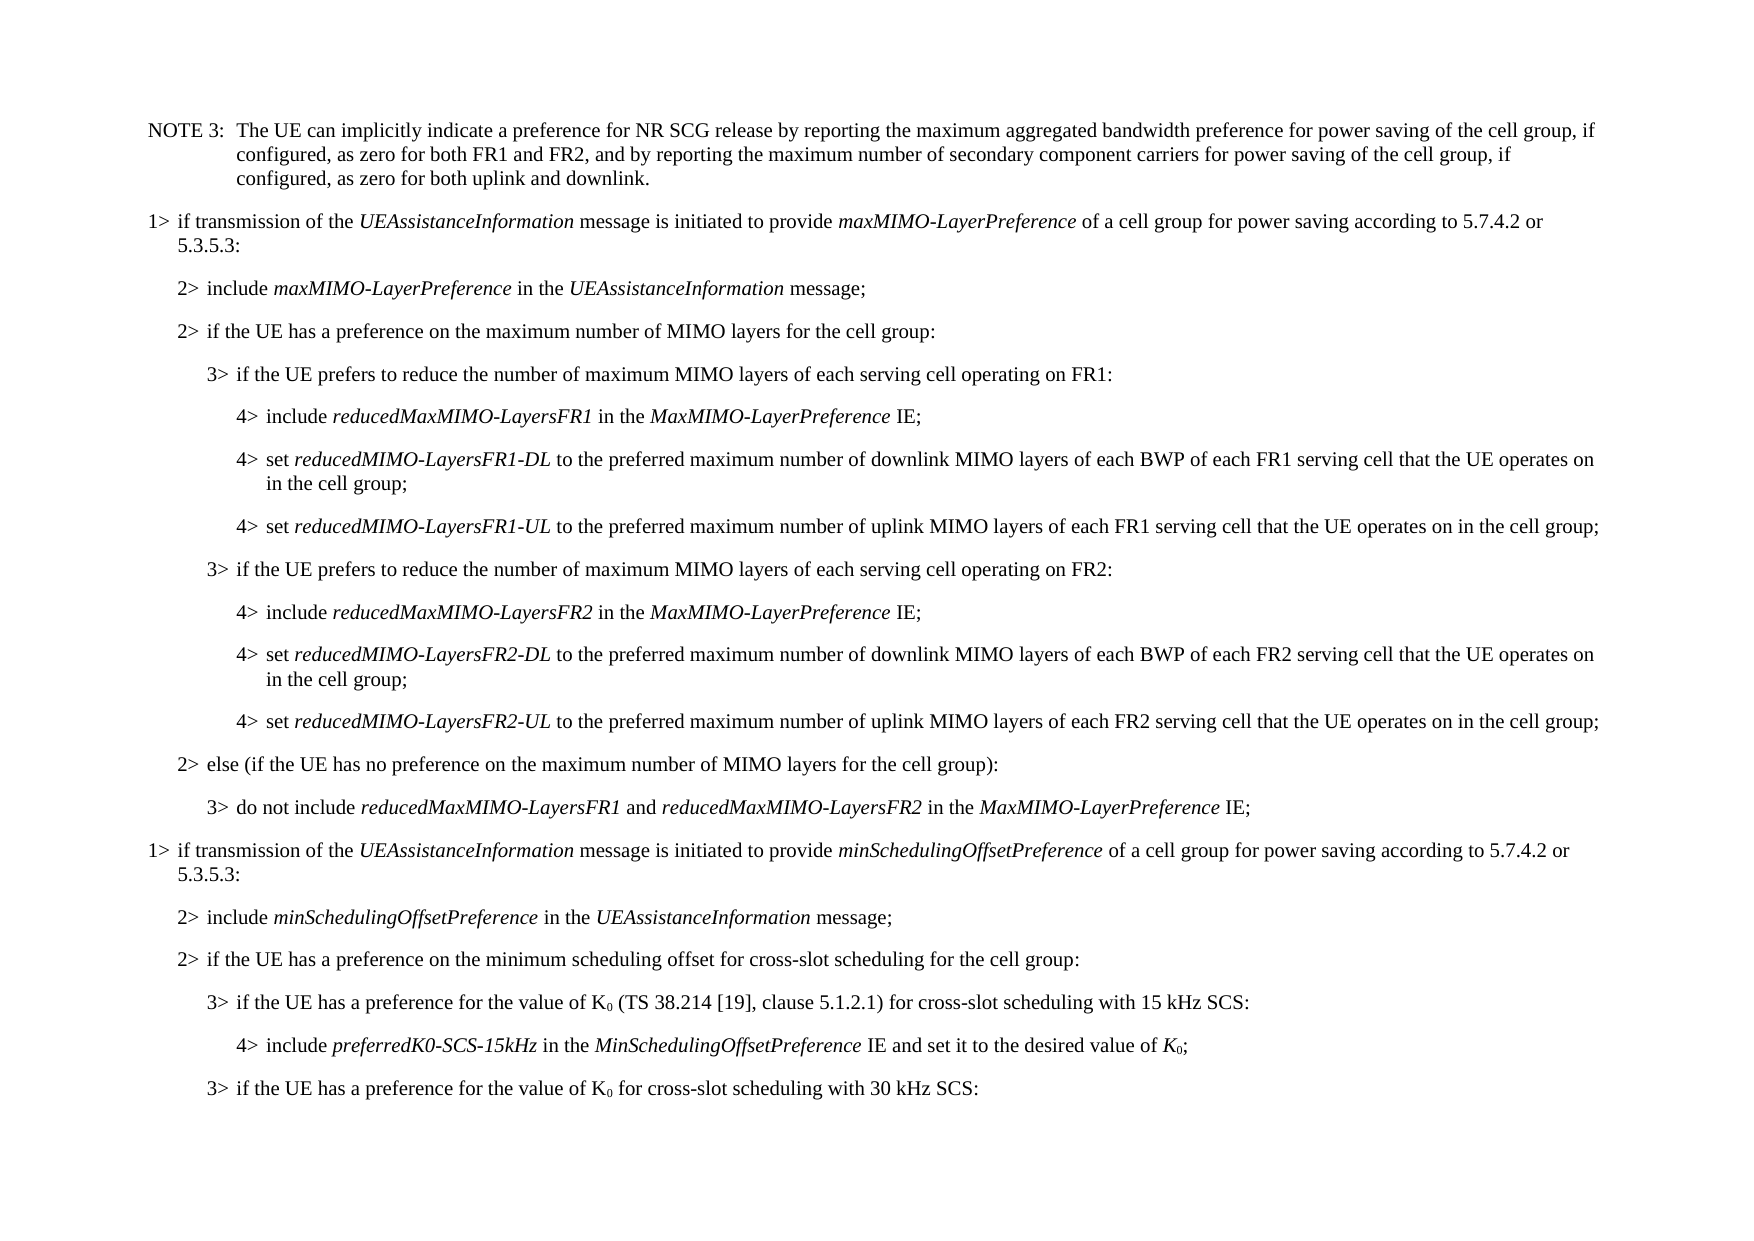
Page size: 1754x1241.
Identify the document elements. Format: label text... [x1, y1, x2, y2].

text 4> set reducedMIMO-LayersFR1-DL to the preferred maximum number of downlink MIMO layers of each BWP of each FR1 serving cell that the UE operates on in the cell group; [236, 447, 1606, 495]
text 1> if transmission of the UEAssistanceInformation message is initiated to provide maxMIMO-LayerPreference of a cell group for power saving according to 5.7.4.2 or 5.3.5.3: [148, 209, 1606, 257]
text 2> if the UE has a preference on the minimum scheduling offset for cross-slot scheduling for the cell group: [177, 947, 1606, 971]
text 3> if the UE has a preference for the value of K0 for cross-slot scheduling with 30 kHz SCS: [207, 1076, 1606, 1100]
text 3> if the UE has a preference for the value of K0 (TS 38.214 [19], clause 5.1.2.1) for cross-slot scheduling with 15 kHz SCS: [207, 990, 1606, 1014]
text 4> include preferredK0-SCS-15kHz in the MinSchedulingOffsetPreference IE and set it to the desired value of K0; [236, 1033, 1606, 1057]
text 2> if the UE has a preference on the maximum number of MIMO layers for the cell group: [177, 319, 1606, 343]
text 3> if the UE prefers to reduce the number of maximum MIMO layers of each serving cell operating on FR1: [207, 361, 1606, 386]
text 2> include maxMIMO-LayerPreference in the UEAssistanceInformation message; [177, 276, 1606, 300]
text 1> if transmission of the UEAssistanceInformation message is initiated to provide minSchedulingOffsetPreference of a cell group for power saving according to 5.7.4.2 or 5.3.5.3: [148, 838, 1606, 886]
text 2> else (if the UE has no preference on the maximum number of MIMO layers for the cell group): [177, 752, 1606, 776]
text 4> set reducedMIMO-LayersFR2-UL to the preferred maximum number of uplink MIMO layers of each FR2 serving cell that the UE operates on in the cell group; [236, 709, 1606, 733]
text NOTE 3: The UE can implicitly indicate a preference for NR SCG release by reporting the maximum aggregated bandwidth preference for power saving of the cell group, if configured, as zero for both FR1 and FR2, and by reporting the maximum number of secondary component carriers for power saving of the cell group, if configured, as zero for both uplink and downlink. [148, 118, 1606, 190]
text 4> set reducedMIMO-LayersFR1-UL to the preferred maximum number of uplink MIMO layers of each FR1 serving cell that the UE operates on in the cell group; [236, 514, 1606, 538]
text 3> do not include reducedMaxMIMO-LayersFR1 and reducedMaxMIMO-LayersFR2 in the MaxMIMO-LayerPreference IE; [207, 795, 1606, 819]
text 4> include reducedMaxMIMO-LayersFR2 in the MaxMIMO-LayerPreference IE; [236, 599, 1606, 624]
text 3> if the UE prefers to reduce the number of maximum MIMO layers of each serving cell operating on FR2: [207, 557, 1606, 581]
text 2> include minSchedulingOffsetPreference in the UEAssistanceInformation message; [177, 904, 1606, 929]
text 4> include reducedMaxMIMO-LayersFR1 in the MaxMIMO-LayerPreference IE; [236, 404, 1606, 428]
text 4> set reducedMIMO-LayersFR2-DL to the preferred maximum number of downlink MIMO layers of each BWP of each FR2 serving cell that the UE operates on in the cell group; [236, 642, 1606, 691]
